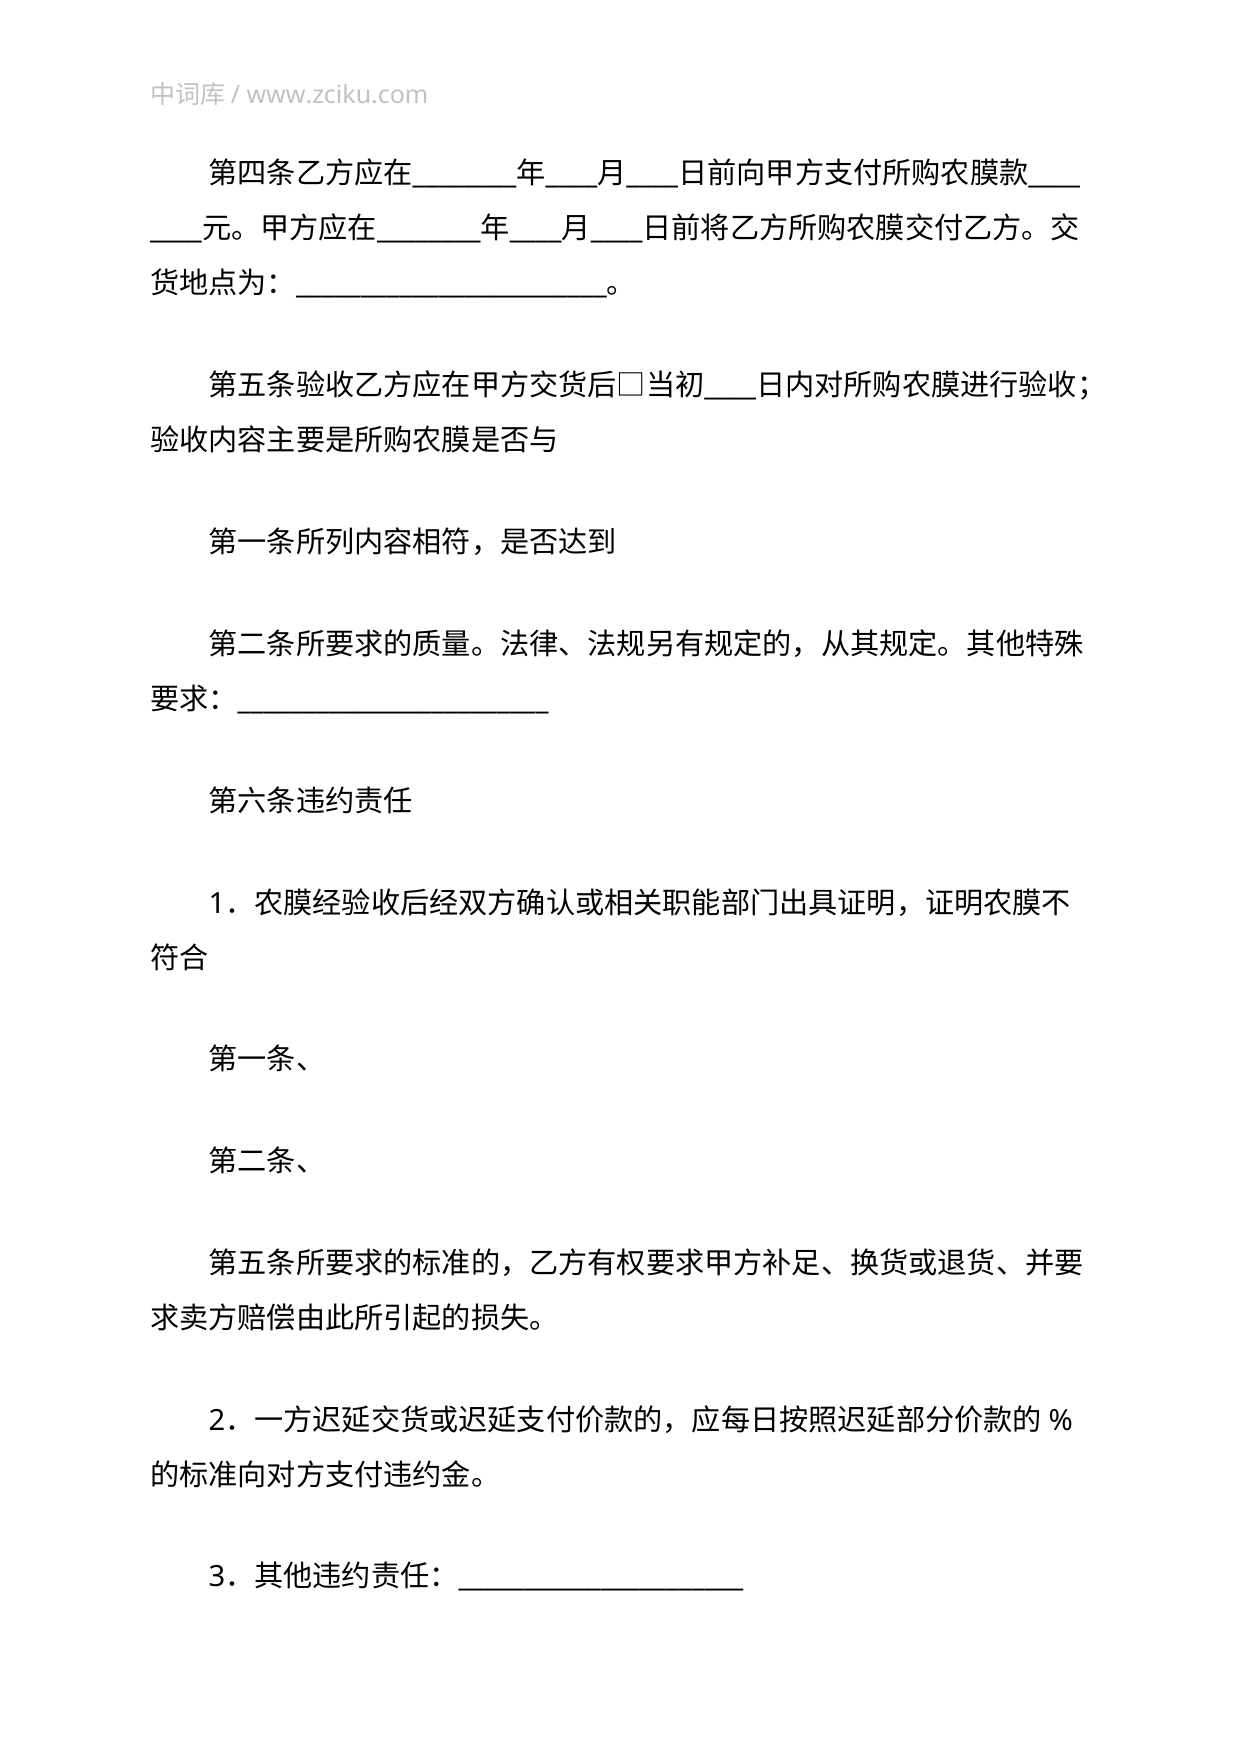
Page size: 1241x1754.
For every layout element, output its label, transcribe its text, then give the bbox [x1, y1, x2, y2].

text 第二条、 [150, 1138, 1090, 1180]
text 1．农膜经验收后经双方确认或相关职能部门出具证明，证明农膜不符合 [150, 879, 1090, 976]
text 第二条所要求的质量。法律、法规另有规定的，从其规定。其他特殊要求：________________________ [150, 621, 1090, 718]
text 第六条违约责任 [150, 777, 1090, 820]
text 第四条乙方应在________年____月____日前向甲方支付所购农膜款________元。甲方应在________年____月____日前将乙方所购农膜交付乙方。交货地点为：________________________。 [150, 150, 1090, 302]
text 2．一方迟延交货或迟延支付价款的，应每日按照迟延部分价款的 %的标准向对方支付违约金。 [150, 1396, 1090, 1493]
text 第一条、 [150, 1036, 1090, 1078]
text 第五条所要求的标准的，乙方有权要求甲方补足、换货或退货、并要求卖方赔偿由此所引起的损失。 [150, 1239, 1090, 1337]
text 第一条所列内容相符，是否达到 [150, 519, 1090, 561]
text 3．其他违约责任：______________________ [150, 1553, 1090, 1595]
text 第五条验收乙方应在甲方交货后□当初____日内对所购农膜进行验收；验收内容主要是所购农膜是否与 [150, 362, 1090, 459]
